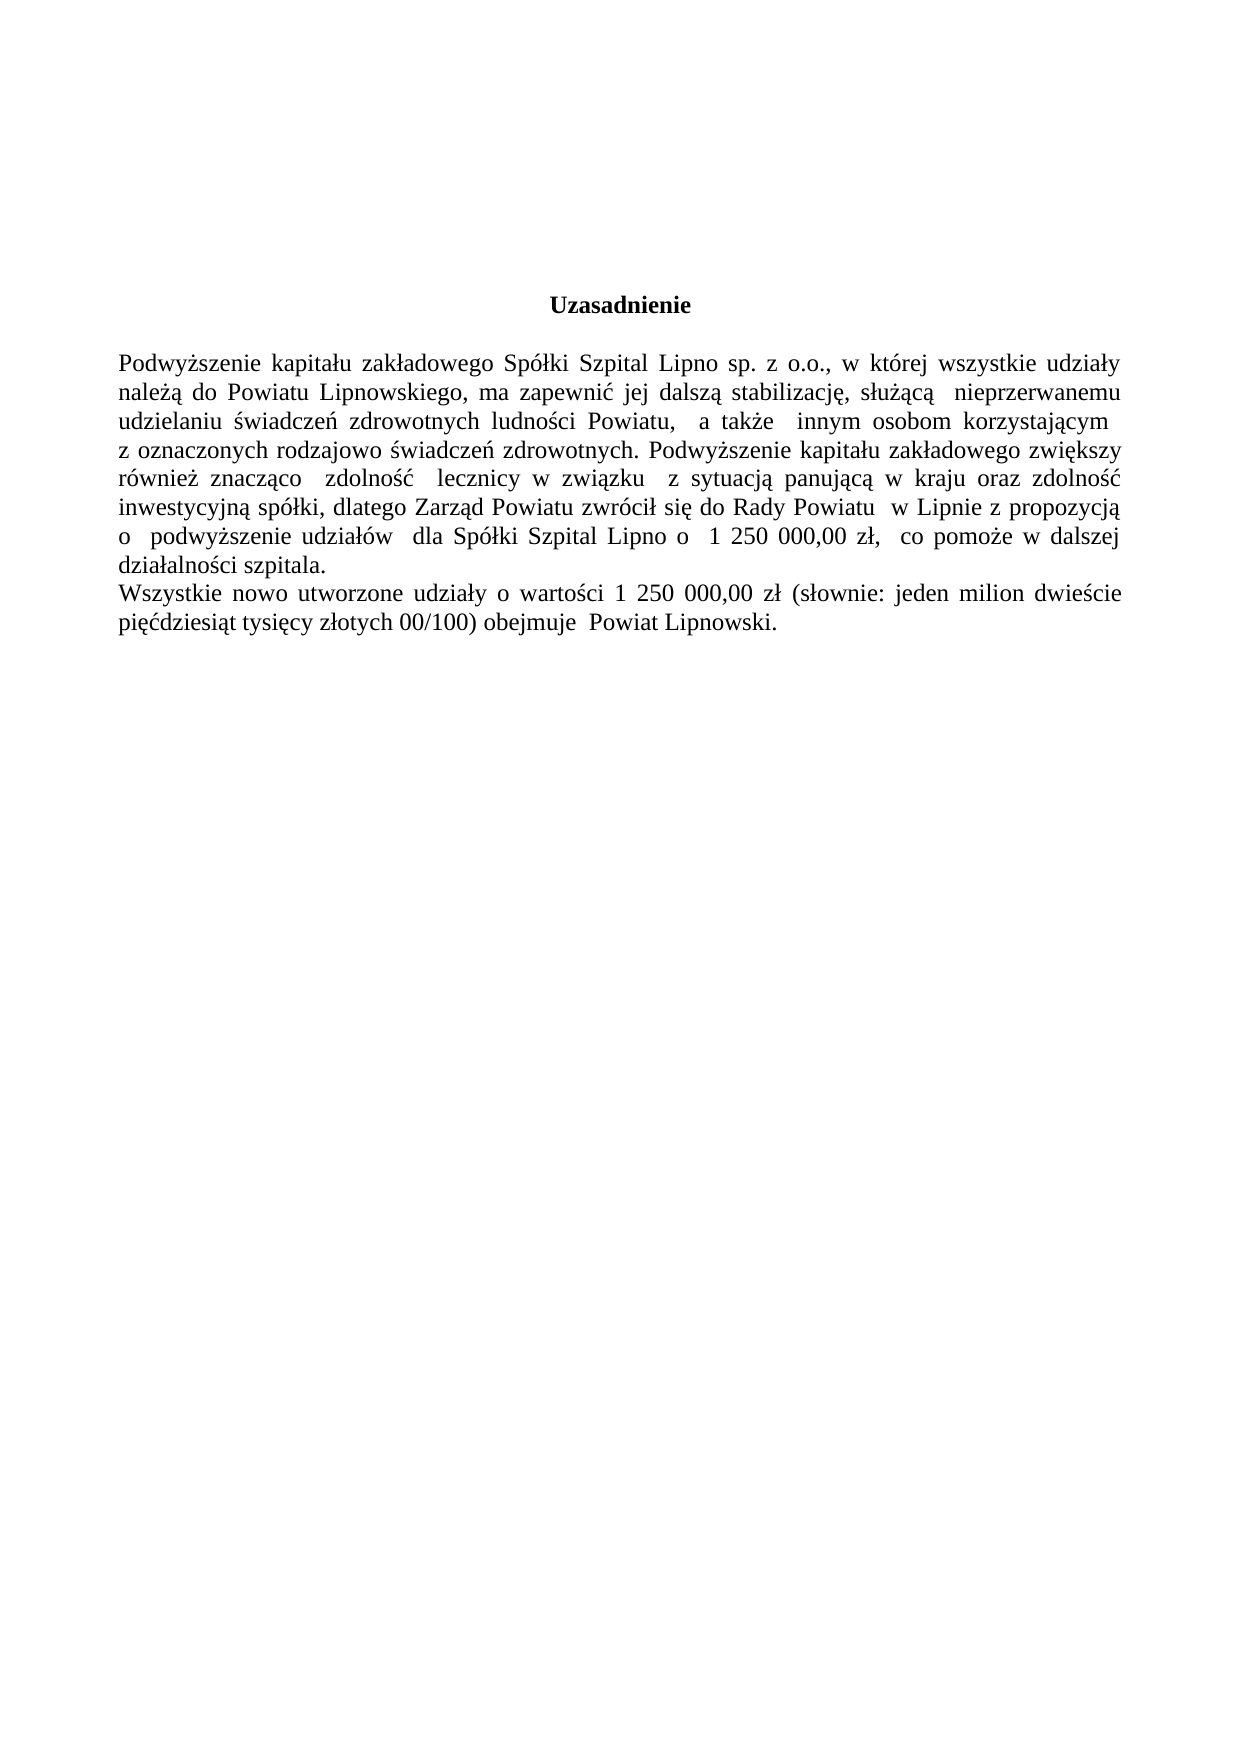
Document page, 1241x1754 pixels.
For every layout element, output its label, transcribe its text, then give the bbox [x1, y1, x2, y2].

text Podwyższenie kapitału zakładowego Spółki Szpital Lipno sp. z o.o., w której wszystkie udziały należą do Powiatu Lipnowskiego, ma zapewnić jej dalszą stabilizację, służącą nieprzerwanemu udzielaniu świadczeń zdrowotnych ludności Powiatu, a także innym osobom korzystającym z oznaczonych rodzajowo świadczeń zdrowotnych. Podwyższenie kapitału zakładowego zwiększy również znacząco zdolność lecznicy w związku z sytuacją panującą w kraju oraz zdolność inwestycyjną spółki, dlatego Zarząd Powiatu zwrócił się do Rady Powiatu w Lipnie z propozycją o podwyższenie udziałów dla Spółki Szpital Lipno o 1 250 000,00 zł, co pomoże w dalszej działalności szpitala. [118, 348, 1122, 578]
text Uzasadnienie [118, 291, 1122, 319]
text Wszystkie nowo utworzone udziały o wartości 1 250 000,00 zł (słownie: jeden milion dwieście pięćdziesiąt tysięcy złotych 00/100) obejmuje Powiat Lipnowski. [118, 578, 1122, 636]
